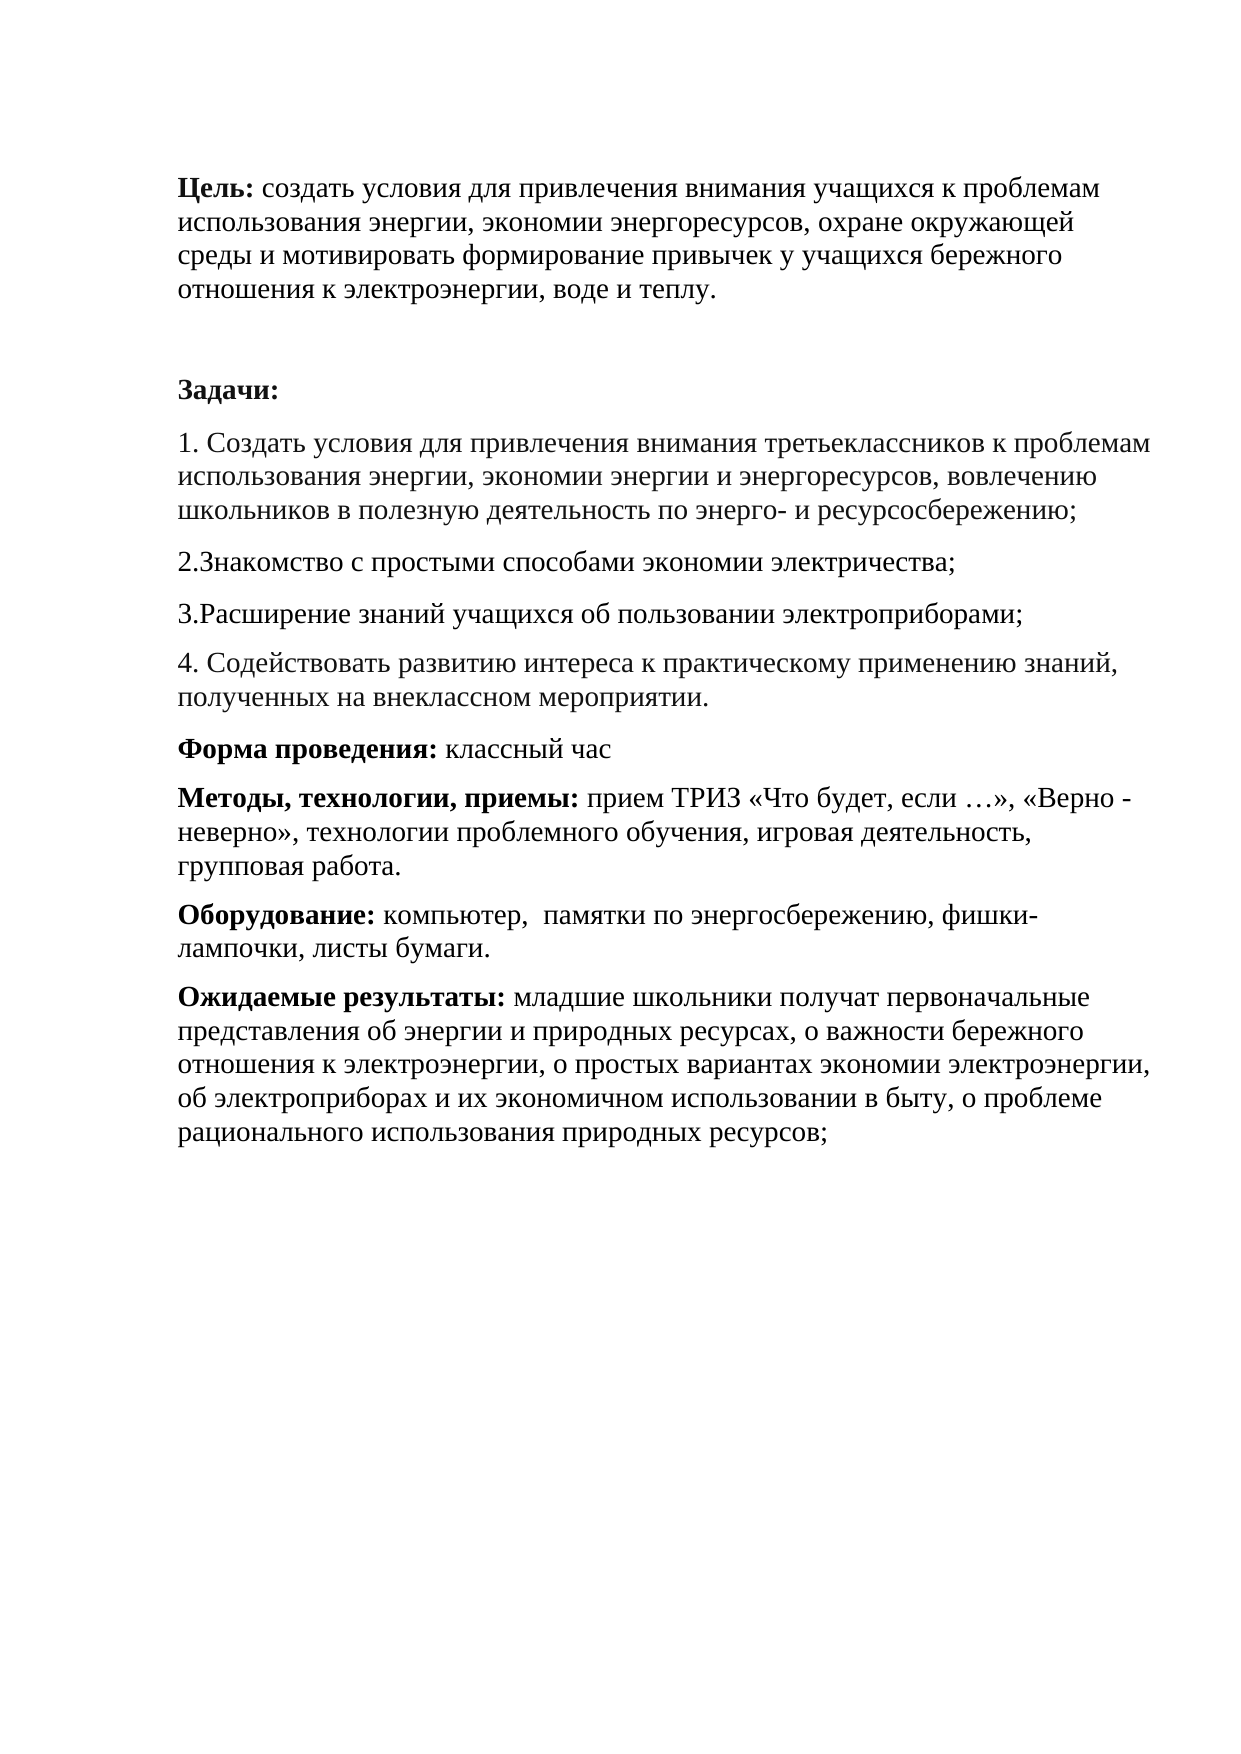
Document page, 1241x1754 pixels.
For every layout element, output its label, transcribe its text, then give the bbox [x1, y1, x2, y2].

text Оборудование: компьютер, памятки по энергосбережению, фишки-лампочки, листы бумаги. [177, 897, 1152, 964]
text Форма проведения: классный час [177, 731, 1152, 765]
text Задачи: [177, 372, 1152, 406]
text 2.Знакомство с простыми способами экономии электричества; [177, 544, 1152, 578]
text Ожидаемые результаты: младшие школьники получат первоначальные представления об энергии и природных ресурсах, о важности бережного отношения к электроэнергии, о простых вариантах экономии электроэнергии, об электроприборах и их экономичном использовании в быту, о проблеме рационального использования природных ресурсов; [177, 979, 1152, 1147]
text Методы, технологии, приемы: прием ТРИЗ «Что будет, если …», «Верно - неверно», технологии проблемного обучения, игровая деятельность, групповая работа. [177, 781, 1152, 881]
text 1. Создать условия для привлечения внимания третьеклассников к проблемам использования энергии, экономии энергии и энергоресурсов, вовлечению школьников в полезную деятельность по энерго- и ресурсосбережению; [177, 425, 1152, 525]
text Цель: создать условия для привлечения внимания учащихся к проблемам использования энергии, экономии энергоресурсов, охране окружающей среды и мотивировать формирование привычек у учащихся бережного отношения к электроэнергии, воде и теплу. [177, 170, 1152, 304]
text 3.Расширение знаний учащихся об пользовании электроприборами; [177, 596, 1152, 630]
text 4. Содействовать развитию интереса к практическому применению знаний, полученных на внеклассном мероприятии. [177, 646, 1152, 713]
